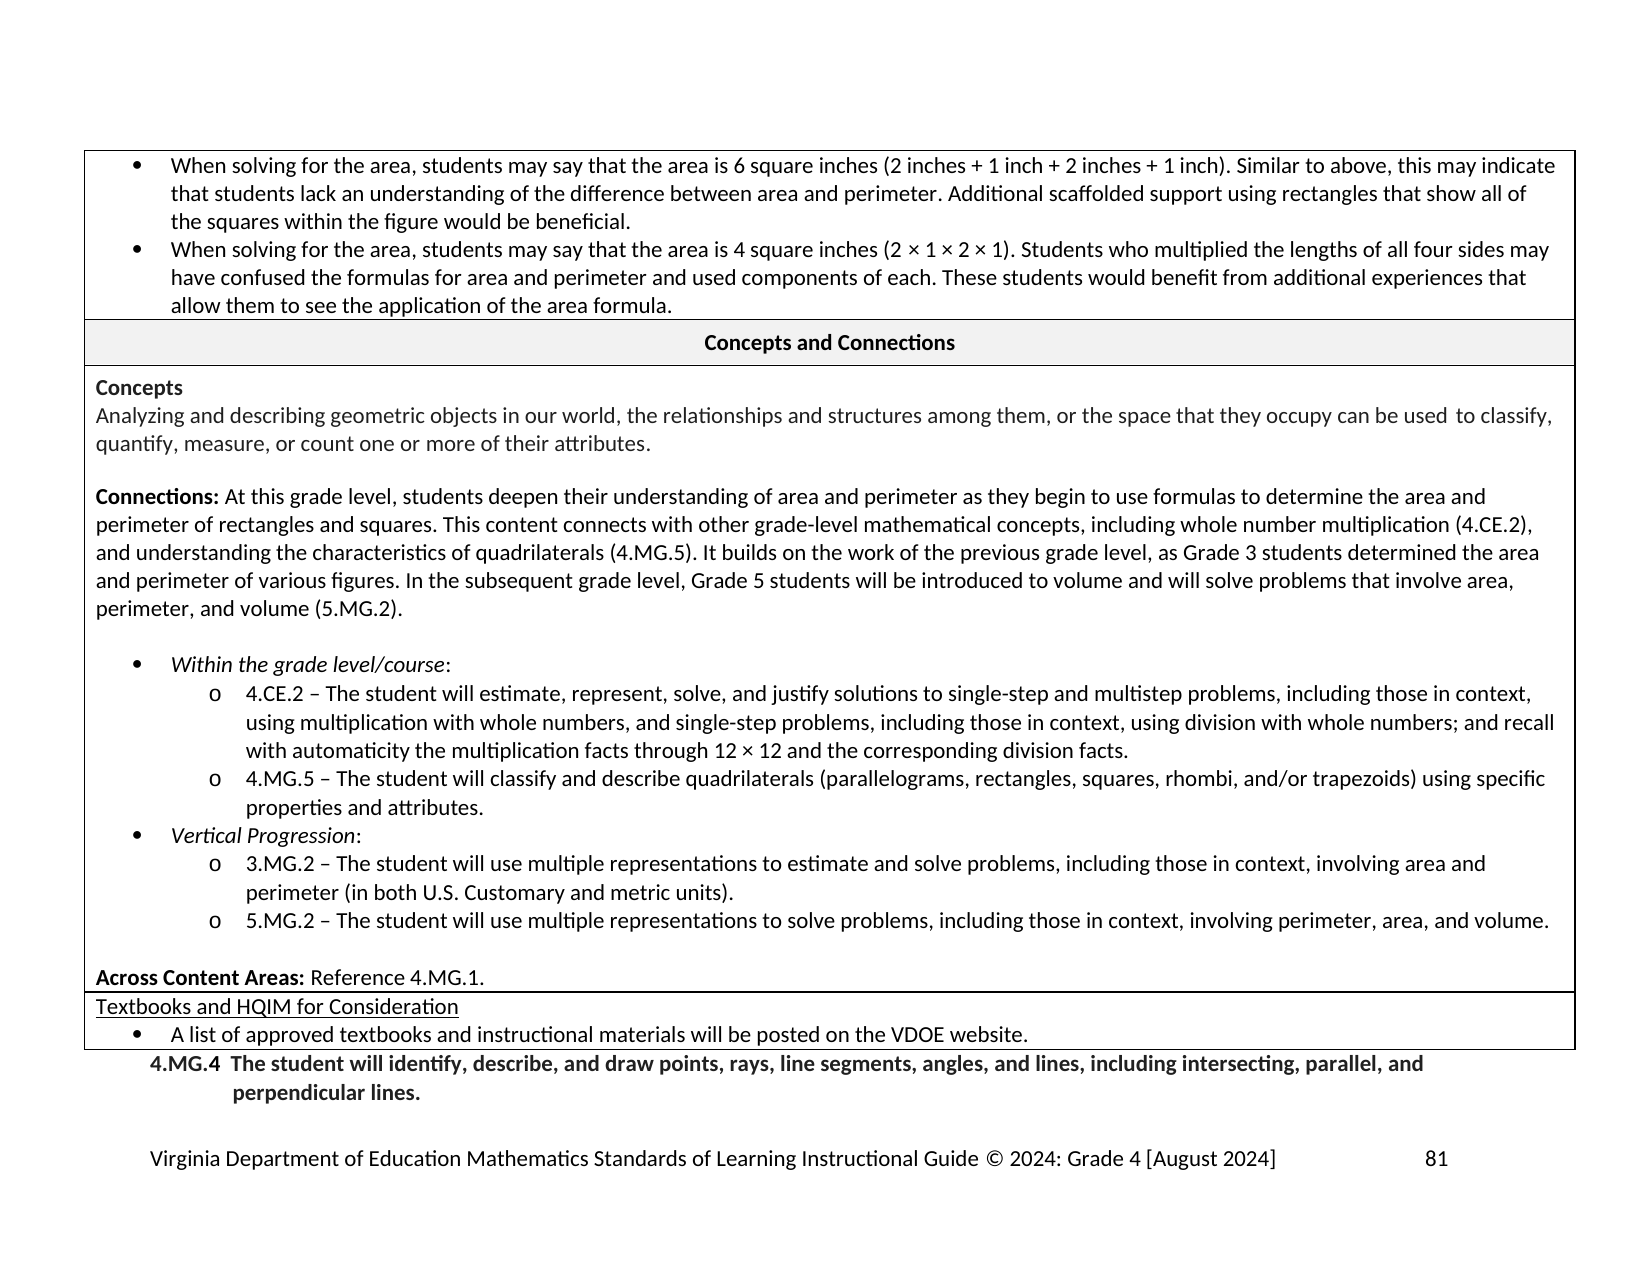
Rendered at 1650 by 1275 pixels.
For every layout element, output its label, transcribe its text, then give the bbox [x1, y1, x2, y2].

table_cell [85, 151, 1574, 319]
text perpendicular lines. [150, 1078, 1500, 1106]
text 4.MG.4 The student will identify, describe, and draw points, rays, line segments, angles, and lines, including intersecting, parallel, and [150, 1050, 1500, 1078]
table_cell Concepts Analyzing and describing geometric objects in our world, the relationships and structures among them, or the space that they occupy can be used to classify, quantify, measure, or count one or more of their attributes. Connections: At this grade level, students deepen their understanding of area and perimeter as they begin to use formulas to determine the area and perimeter of rectangles and squares. This content connects with other grade-level mathematical concepts, including whole number multiplication (4.CE.2), and understanding the characteristics of quadrilaterals (4.MG.5). It builds on the work of the previous grade level, as Grade 3 students determined the area and perimeter of various figures. In the subsequent grade level, Grade 5 students will be introduced to volume and will solve problems that involve area, perimeter, and volume (5.MG.2). Within the grade level/course: 4.CE.2 – The student will estimate, represent, solve, and justify solutions to single-step and multistep problems, including those in context, using multiplication with whole numbers, and single-step problems, including those in context, using division with whole numbers; and recall with automaticity the multiplication facts through 12 × 12 and the corresponding division facts. 4.MG.5 – The student will classify and describe quadrilaterals (parallelograms, rectangles, squares, rhombi, and/or trapezoids) using specific properties and attributes. Vertical Progression: 3.MG.2 – The student will use multiple representations to estimate and solve problems, including those in context, involving area and perimeter (in both U.S. Customary and metric units). 5.MG.2 – The student will use multiple representations to solve problems, including those in context, involving perimeter, area, and volume. Across Content Areas: Reference 4.MG.1. [85, 366, 1574, 991]
table_cell Textbooks and HQIM for Consideration A list of approved textbooks and instructional materials will be posted on the VDOE website. [85, 993, 1574, 1048]
table_cell Concepts and Connections [85, 320, 1574, 364]
